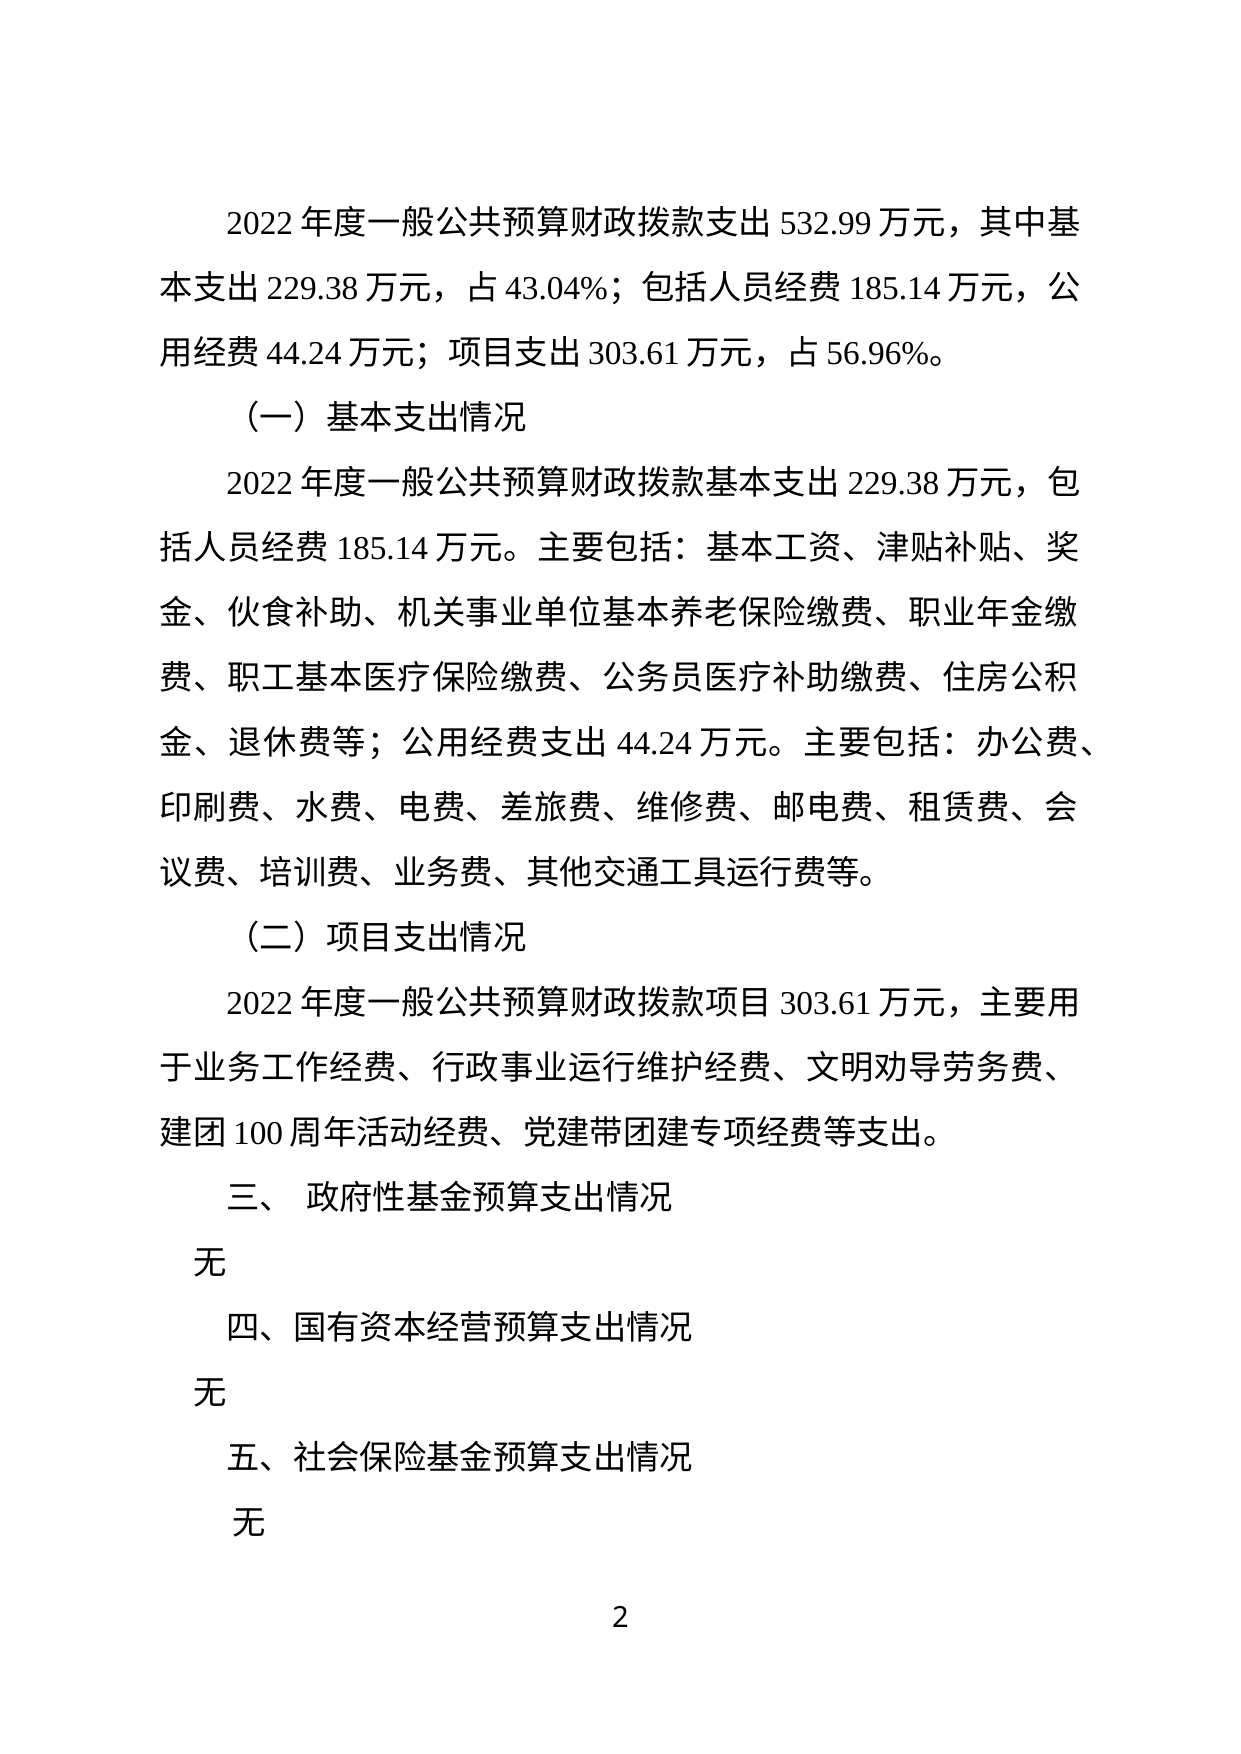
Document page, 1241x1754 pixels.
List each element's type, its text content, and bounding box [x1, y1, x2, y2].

text 无 [159, 1227, 1081, 1292]
list 国有资本经营预算支出情况 [159, 1292, 1081, 1357]
text （二）项目支出情况 [159, 902, 1081, 967]
list 社会保险基金预算支出情况 [159, 1422, 1081, 1487]
text 2022年度一般公共预算财政拨款基本支出229.38万元，包括人员经费185.14万元。主要包括：基本工资、津贴补贴、奖金、伙食补助、机关事业单位基本养老保险缴费、职业年金缴费、职工基本医疗保险缴费、公务员医疗补助缴费、住房公积金、退休费等；公用经费支出44.24万元。主要包括：办公费、印刷费、水费、电费、差旅费、维修费、邮电费、租赁费、会议费、培训费、业务费、其他交通工具运行费等。 [159, 447, 1081, 902]
text 2022年度一般公共预算财政拨款项目303.61万元，主要用于业务工作经费、行政事业运行维护经费、文明劝导劳务费、建团100周年活动经费、党建带团建专项经费等支出。 [159, 967, 1081, 1162]
text 无 [159, 1357, 1081, 1422]
text （一）基本支出情况 [159, 382, 1081, 447]
list 政府性基金预算支出情况 [159, 1162, 1081, 1227]
text 无 [159, 1487, 1081, 1552]
text 2022年度一般公共预算财政拨款支出532.99万元，其中基本支出229.38万元，占43.04%；包括人员经费185.14万元，公用经费44.24万元；项目支出303.61万元，占56.96%。 [159, 187, 1081, 382]
